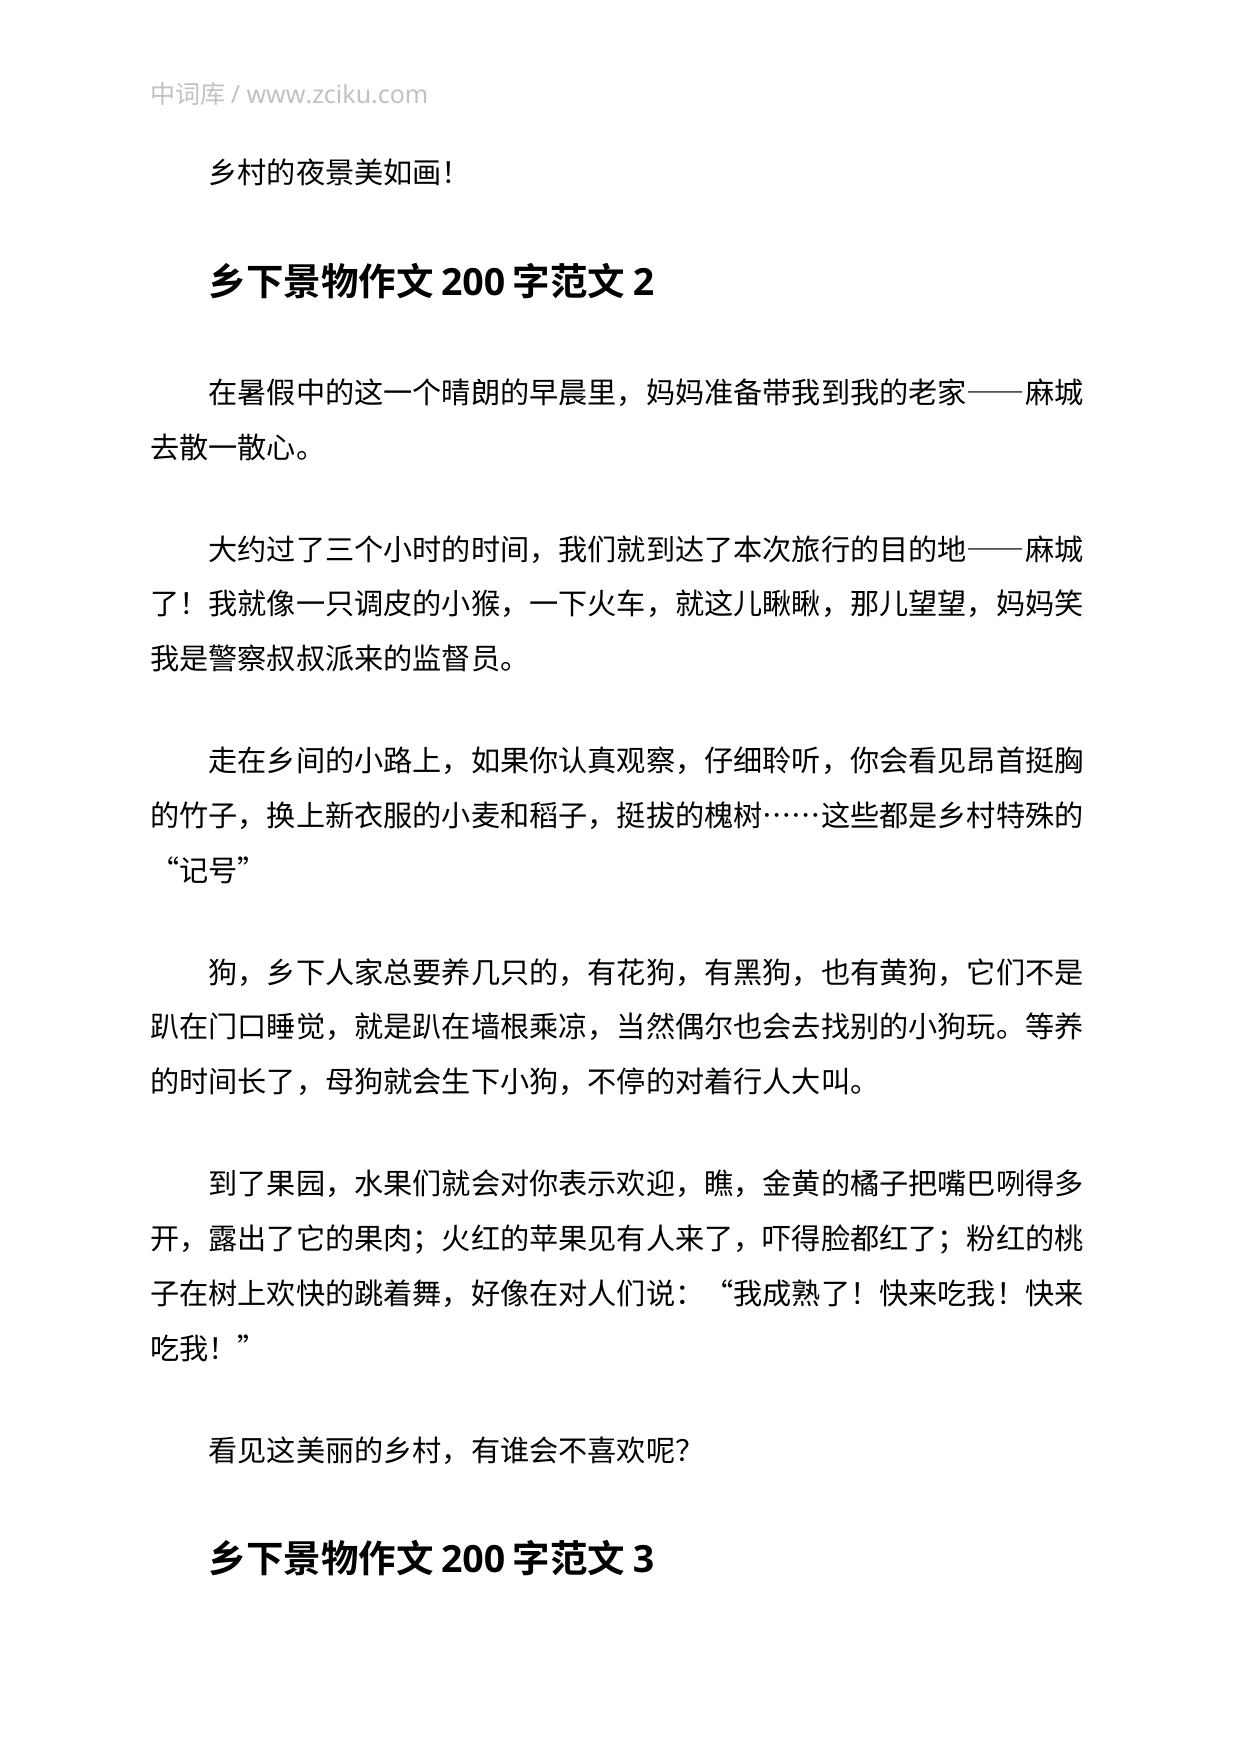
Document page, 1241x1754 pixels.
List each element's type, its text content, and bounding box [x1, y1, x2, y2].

text 看见这美丽的乡村，有谁会不喜欢呢？ [150, 1427, 1090, 1469]
text 到了果园，水果们就会对你表示欢迎，瞧，金黄的橘子把嘴巴咧得多开，露出了它的果肉；火红的苹果见有人来了，吓得脸都红了；粉红的桃子在树上欢快的跳着舞，好像在对人们说：“我成熟了！快来吃我！快来吃我！” [150, 1161, 1090, 1368]
text 乡村的夜景美如画！ [150, 150, 1090, 192]
text 乡下景物作文200字范文3 [150, 1529, 1090, 1583]
text 走在乡间的小路上，如果你认真观察，仔细聆听，你会看见昂首挺胸的竹子，换上新衣服的小麦和稻子，挺拔的槐树……这些都是乡村特殊的“记号” [150, 738, 1090, 890]
text 大约过了三个小时的时间，我们就到达了本次旅行的目的地——麻城了！我就像一只调皮的小猴，一下火车，就这儿瞅瞅，那儿望望，妈妈笑我是警察叔叔派来的监督员。 [150, 526, 1090, 678]
text 乡下景物作文200字范文2 [150, 252, 1090, 306]
text 狗，乡下人家总要养几只的，有花狗，有黑狗，也有黄狗，它们不是趴在门口睡觉，就是趴在墙根乘凉，当然偶尔也会去找别的小狗玩。等养的时间长了，母狗就会生下小狗，不停的对着行人大叫。 [150, 949, 1090, 1101]
text 在暑假中的这一个晴朗的早晨里，妈妈准备带我到我的老家——麻城去散一散心。 [150, 369, 1090, 467]
